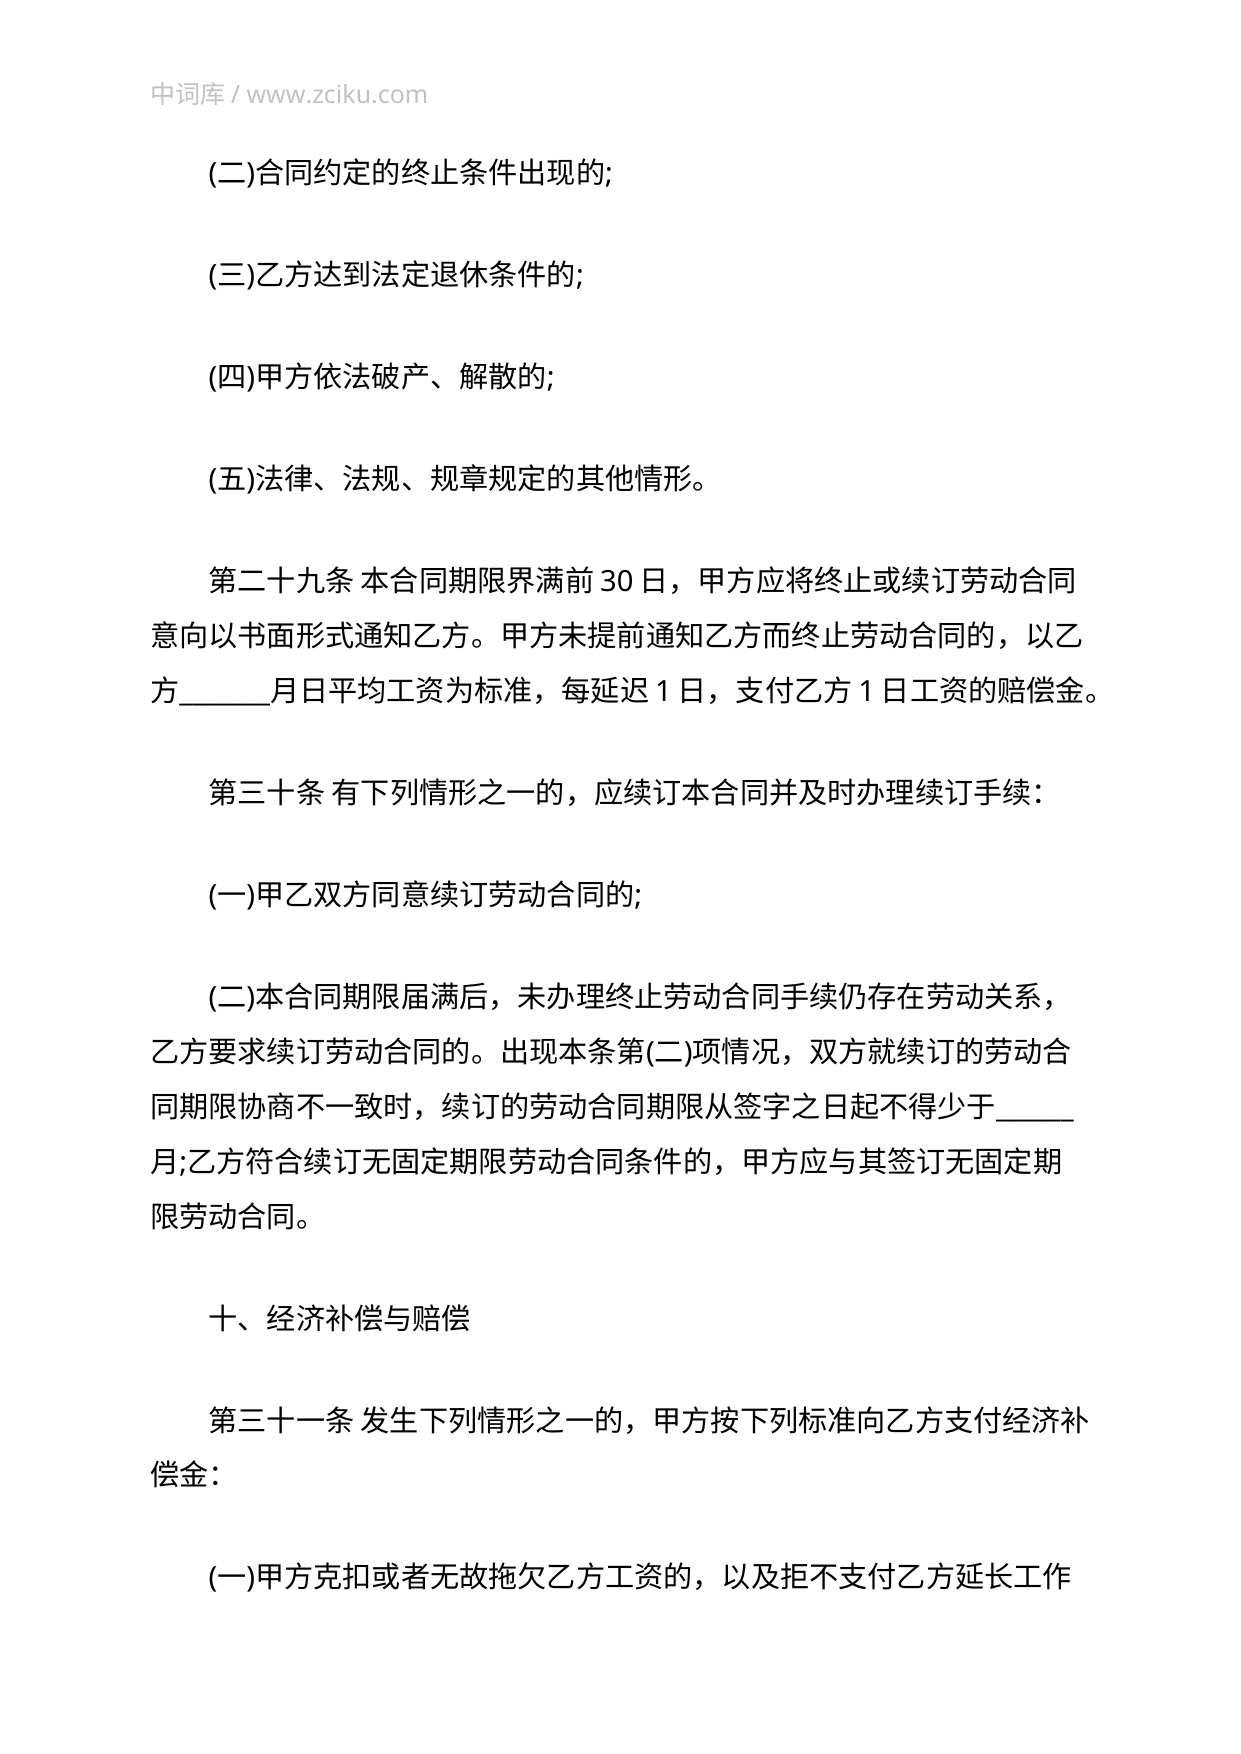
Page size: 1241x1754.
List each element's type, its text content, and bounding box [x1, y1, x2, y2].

text (四)甲方依法破产、解散的; [150, 354, 1090, 396]
text 十、经济补偿与赔偿 [150, 1295, 1090, 1338]
text (三)乙方达到法定退休条件的; [150, 252, 1090, 294]
text 第二十九条 本合同期限界满前30日，甲方应将终止或续订劳动合同意向以书面形式通知乙方。甲方未提前通知乙方而终止劳动合同的，以乙方_______月日平均工资为标准，每延迟1日，支付乙方1日工资的赔偿金。 [150, 558, 1090, 710]
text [150, 1554, 1090, 1596]
text (二)本合同期限届满后，未办理终止劳动合同手续仍存在劳动关系，乙方要求续订劳动合同的。出现本条第(二)项情况，双方就续订的劳动合同期限协商不一致时，续订的劳动合同期限从签字之日起不得少于______月;乙方符合续订无固定期限劳动合同条件的，甲方应与其签订无固定期限劳动合同。 [150, 973, 1090, 1236]
text (一)甲乙双方同意续订劳动合同的; [150, 872, 1090, 914]
text (二)合同约定的终止条件出现的; [150, 150, 1090, 192]
text 第三十条 有下列情形之一的，应续订本合同并及时办理续订手续： [150, 770, 1090, 812]
text (五)法律、法规、规章规定的其他情形。 [150, 456, 1090, 498]
text 第三十一条 发生下列情形之一的，甲方按下列标准向乙方支付经济补偿金： [150, 1397, 1090, 1494]
